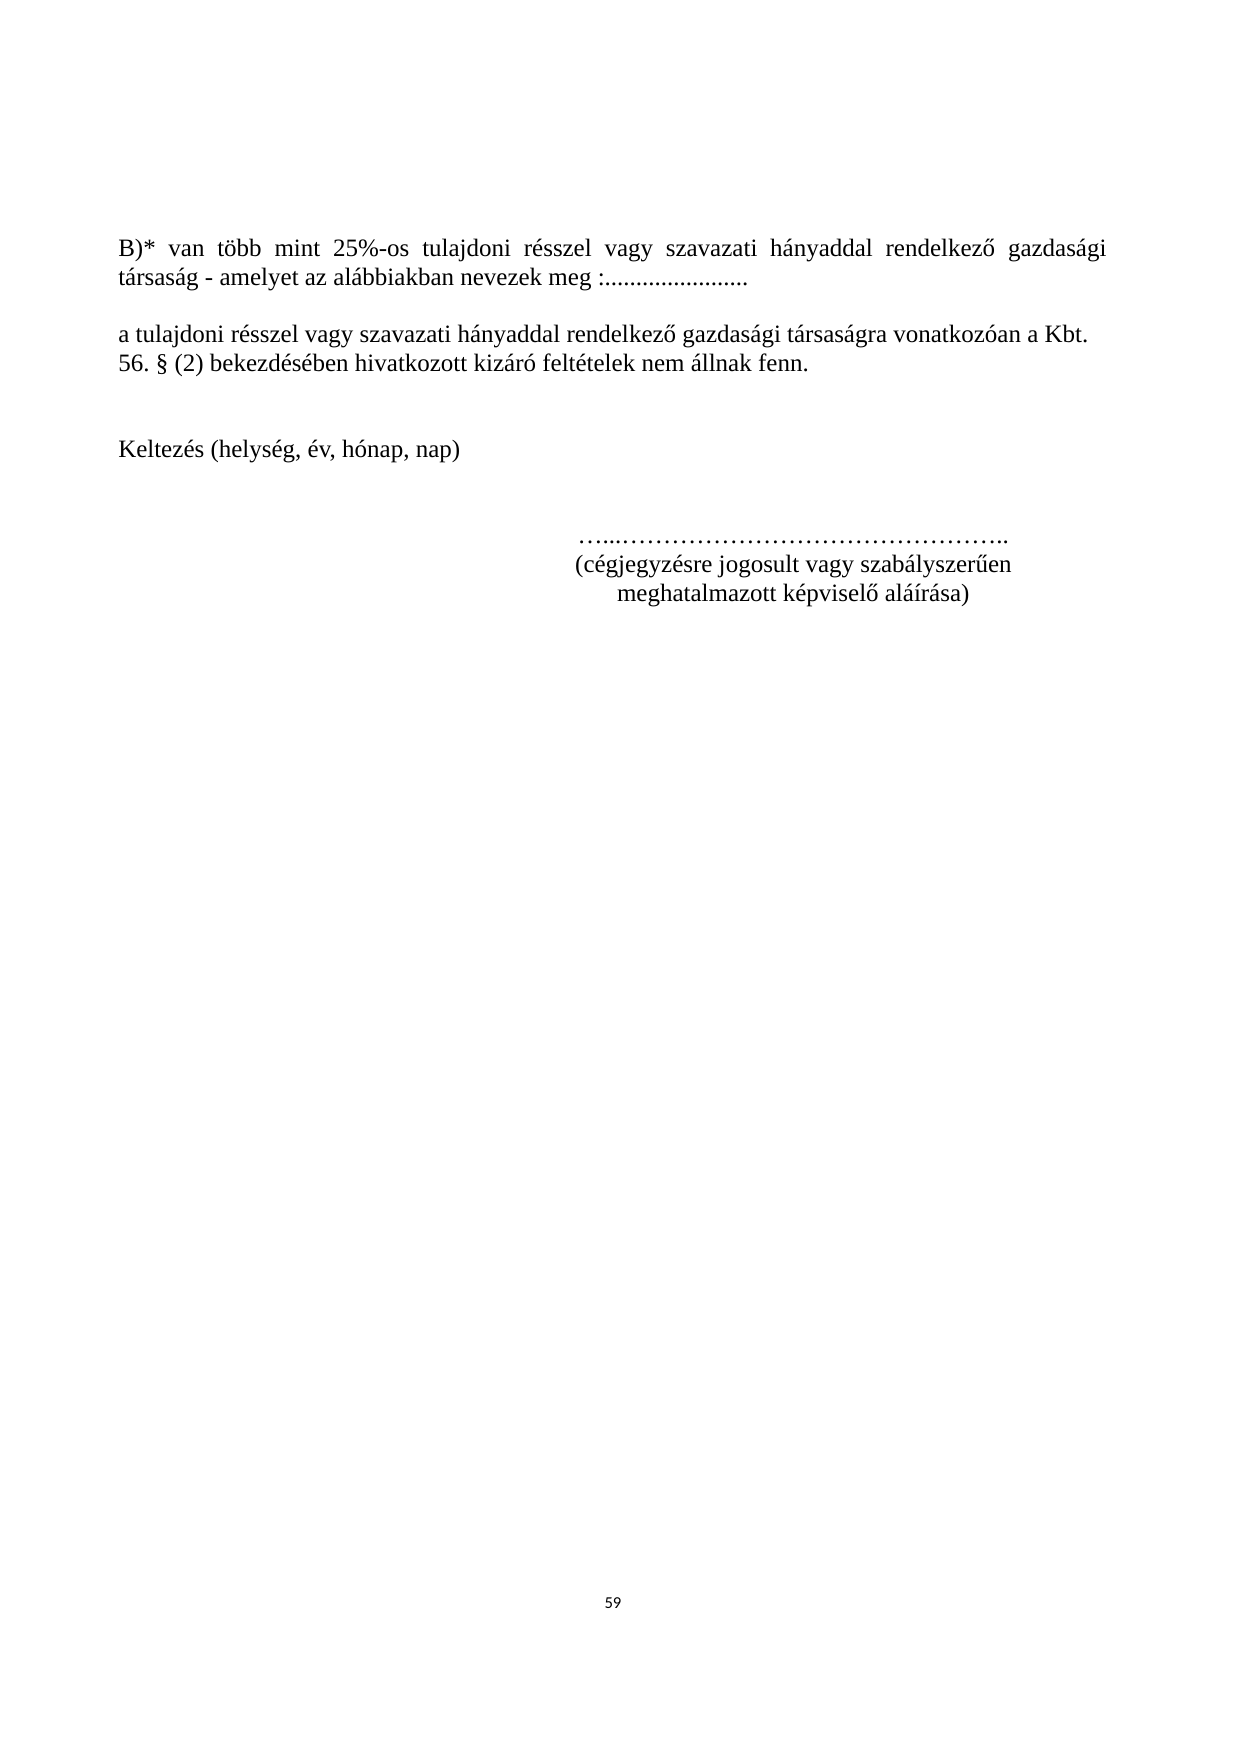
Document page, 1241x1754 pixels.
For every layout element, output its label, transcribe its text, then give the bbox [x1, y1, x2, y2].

text Keltezés (helység, év, hónap, nap) [118, 434, 1107, 463]
text (cégjegyzésre jogosult vagy szabályszerűen [118, 549, 1107, 578]
text …...……………………………………….. [118, 521, 1107, 549]
text meghatalmazott képviselő aláírása) [118, 578, 1107, 607]
text a tulajdoni résszel vagy szavazati hányaddal rendelkező gazdasági társaságra vonatkozóan a Kbt. 56. § (2) bekezdésében hivatkozott kizáró feltételek nem állnak fenn. [118, 319, 1107, 377]
text B)* van több mint 25%-os tulajdoni résszel vagy szavazati hányaddal rendelkező gazdasági társaság - amelyet az alábbiakban nevezek meg :....................... [118, 233, 1107, 291]
